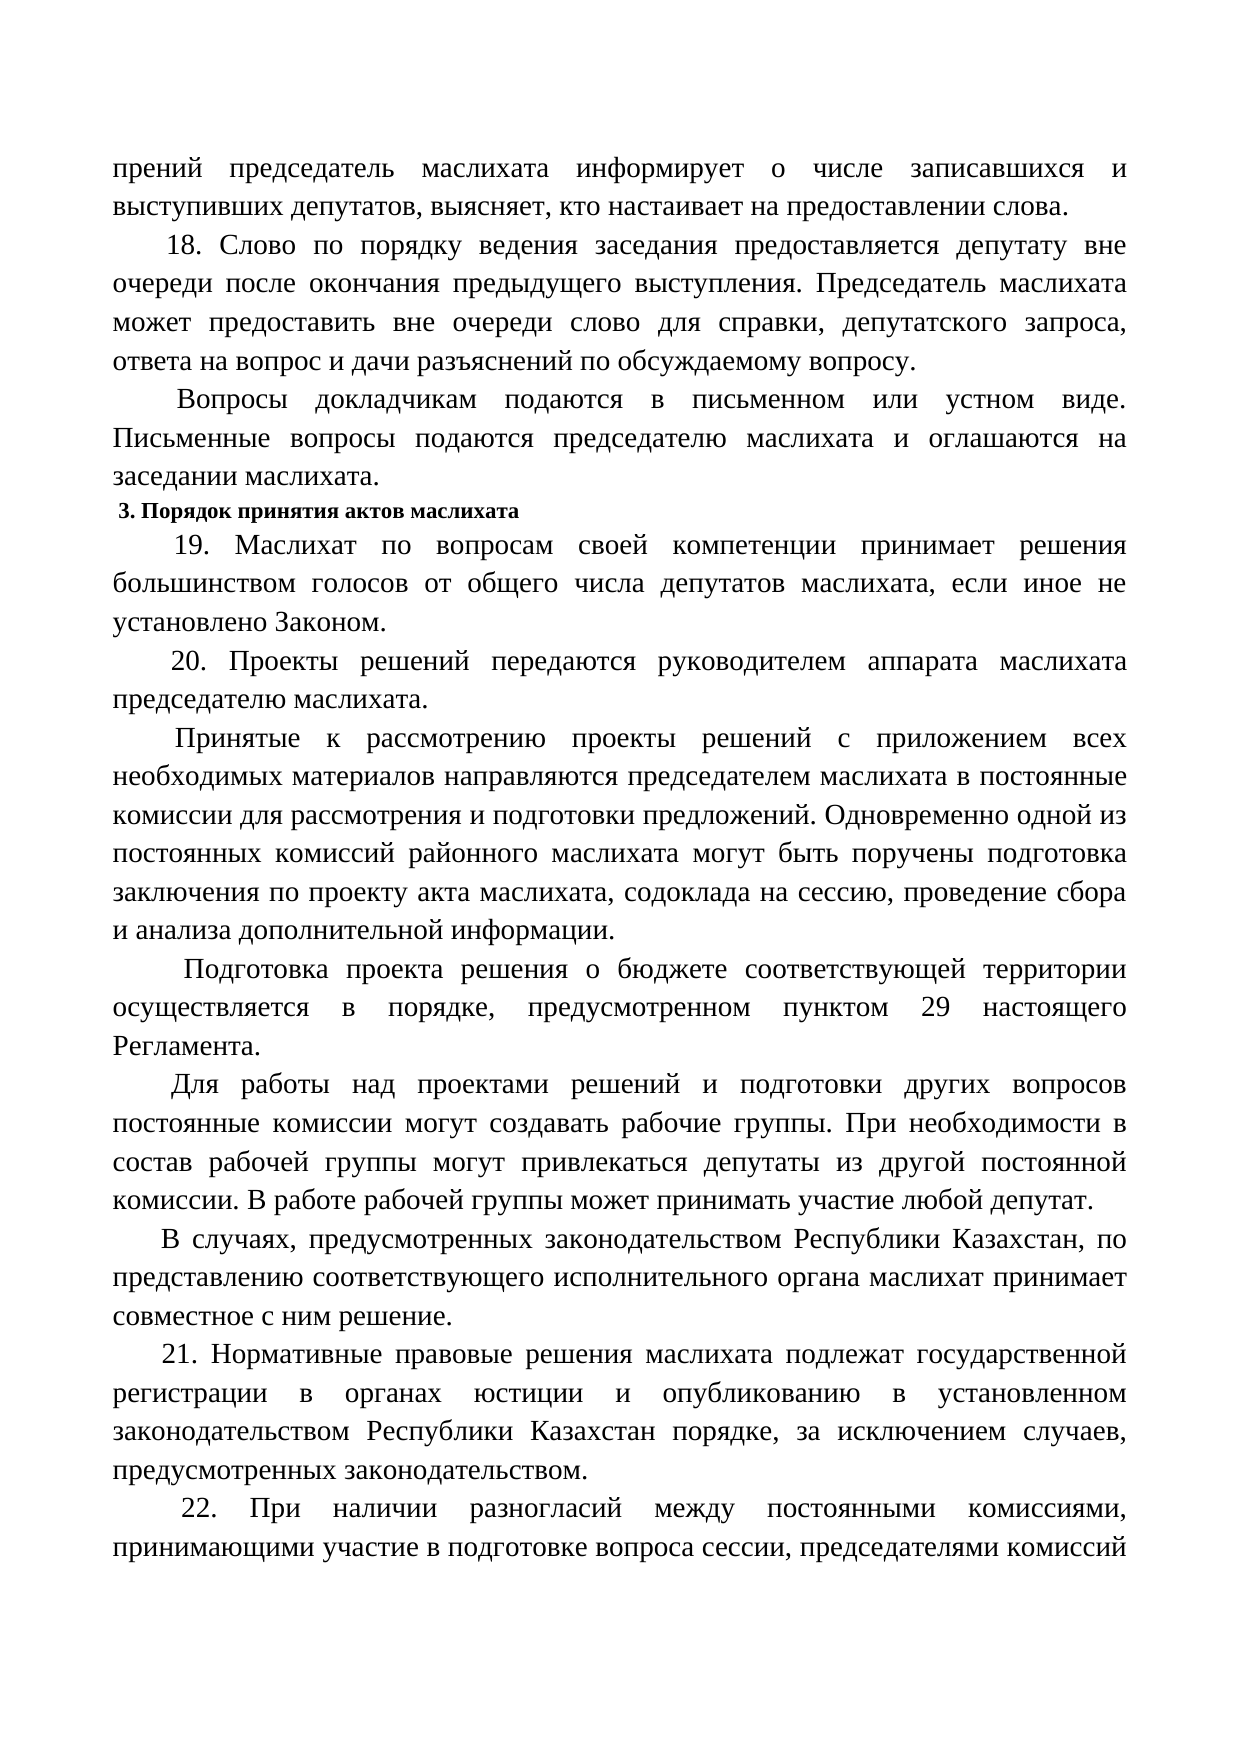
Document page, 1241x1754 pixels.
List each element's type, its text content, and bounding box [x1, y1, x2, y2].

text 21. Нормативные правовые решения маслихата подлежат государственной регистрации в органах юстиции и опубликованию в установленном законодательством Республики Казахстан порядке, за исключением случаев, предусмотренных законодательством. [112, 1336, 1128, 1486]
text 20. Проекты решений передаются руководителем аппарата маслихата председателю маслихата. [112, 643, 1128, 715]
text Вопросы докладчикам подаются в письменном или устном виде. Письменные вопросы подаются председателю маслихата и оглашаются на заседании маслихата. [112, 381, 1128, 492]
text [112, 1491, 1128, 1563]
text В случаях, предусмотренных законодательством Республики Казахстан, по представлению соответствующего исполнительного органа маслихат принимает совместное с ним решение. [112, 1221, 1128, 1331]
text 18. Слово по порядку ведения заседания предоставляется депутату вне очереди после окончания предыдущего выступления. Председатель маслихата может предоставить вне очереди слово для справки, депутатского запроса, ответа на вопрос и дачи разъяснений по обсуждаемому вопросу. [112, 227, 1128, 376]
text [112, 150, 1128, 222]
text Принятые к рассмотрению проекты решений с приложением всех необходимых материалов направляются председателем маслихата в постоянные комиссии для рассмотрения и подготовки предложений. Одновременно одной из постоянных комиссий районного маслихата могут быть поручены подготовка заключения по проекту акта маслихата, содоклада на сессию, проведение сбора и анализа дополнительной информации. [112, 720, 1128, 946]
text 3. Порядок принятия актов маслихата [112, 497, 1128, 523]
text 19. Маслихат по вопросам своей компетенции принимает решения большинством голосов от общего числа депутатов маслихата, если иное не установлено Законом. [112, 527, 1128, 638]
text Подготовка проекта решения о бюджете соответствующей территории осуществляется в порядке, предусмотренном пунктом 29 настоящего Регламента. [112, 951, 1128, 1062]
text Для работы над проектами решений и подготовки других вопросов постоянные комиссии могут создавать рабочие группы. При необходимости в состав рабочей группы могут привлекаться депутаты из другой постоянной комиссии. В работе рабочей группы может принимать участие любой депутат. [112, 1067, 1128, 1216]
